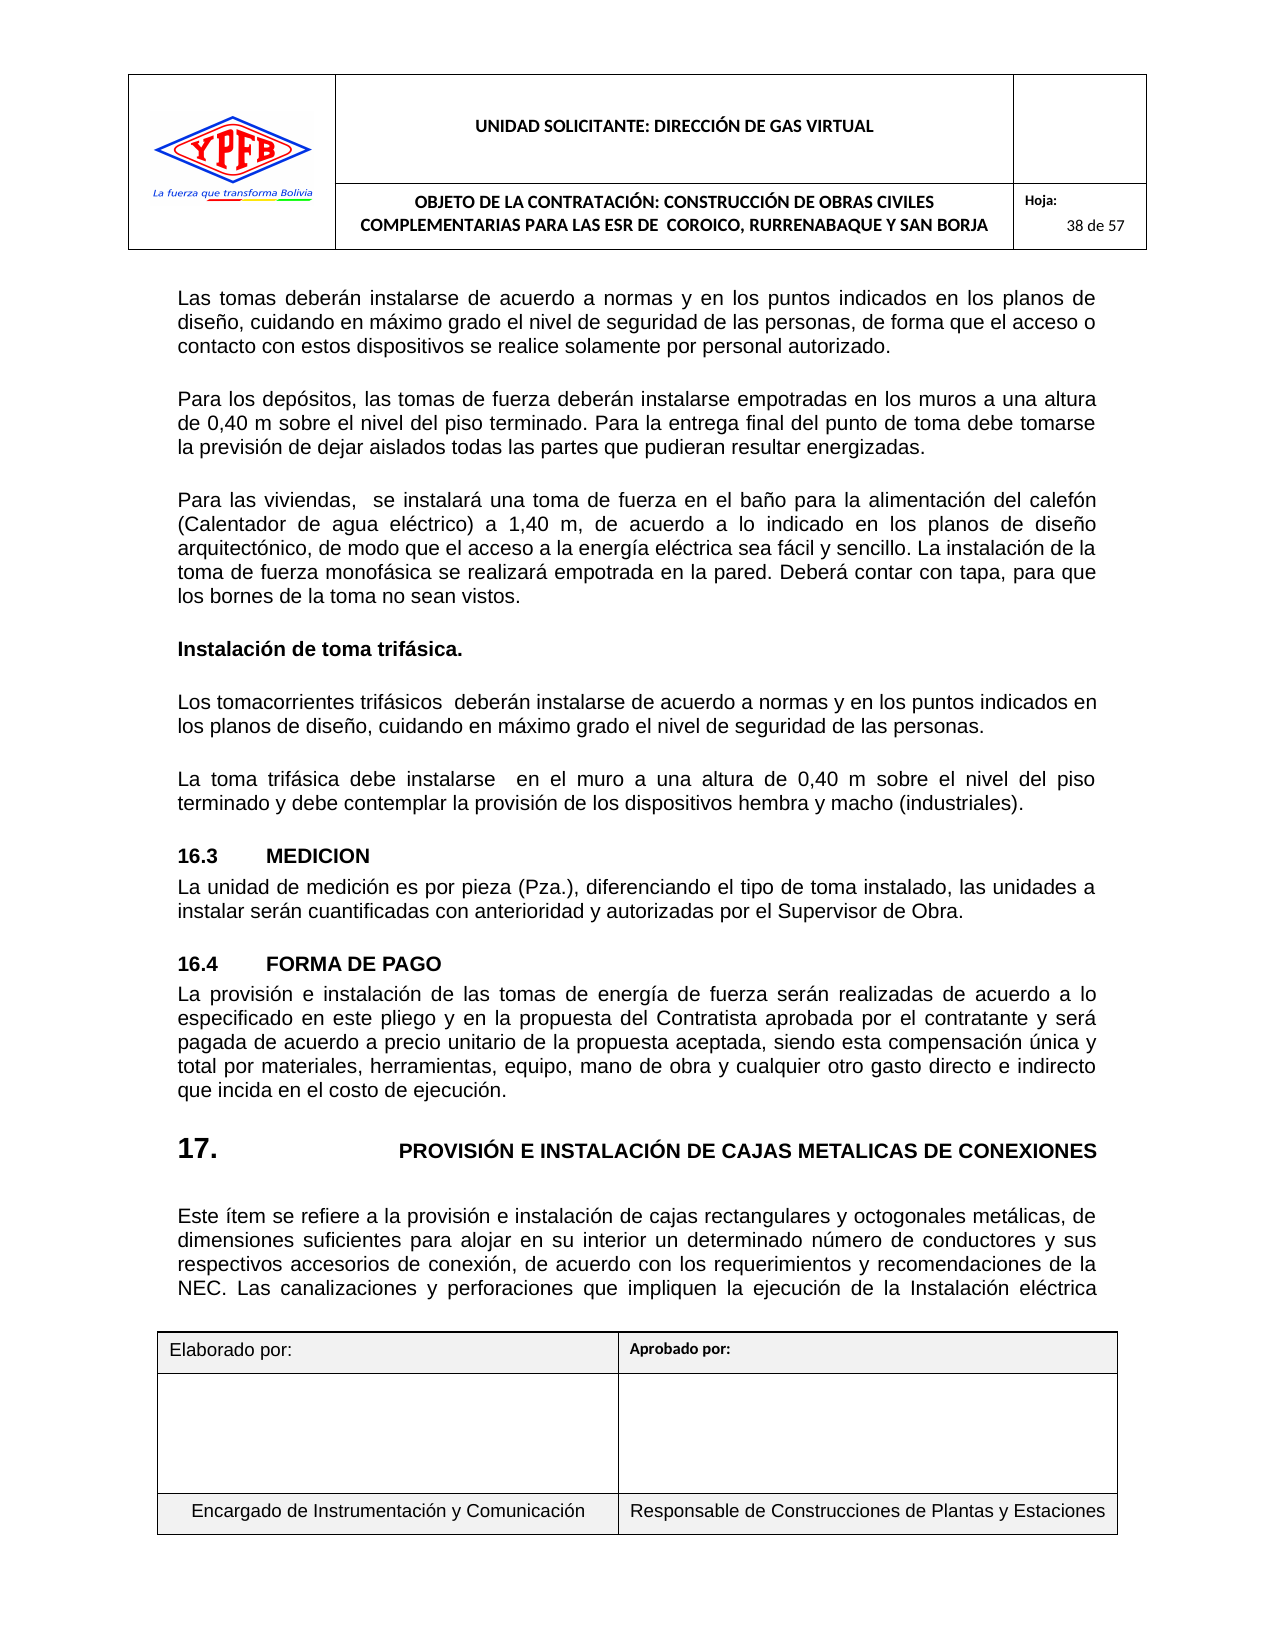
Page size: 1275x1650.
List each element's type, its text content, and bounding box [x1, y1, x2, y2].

text Las tomas deberán instalarse de acuerdo a normas y en los puntos indicados en los planos de diseño, cuidando en máximo grado el nivel de seguridad de las personas, de forma que el acceso o contacto con estos dispositivos se realice solamente por personal autorizado. [177, 286, 1098, 358]
text La unidad de medición es por pieza (Pza.), diferenciando el tipo de toma instalado, las unidades a instalar serán cuantificadas con anterioridad y autorizadas por el Supervisor de Obra. [177, 874, 1098, 922]
text Instalación de toma trifásica. [177, 637, 1098, 661]
list La provisión e instalación de las tomas de energía de fuerza serán realizadas de acuerdo a lo especificado en este pliego y en la propuesta del Contratista aprobada por el contratante y será pagada de acuerdo a precio unitario de la propuesta aceptada, siendo esta compensación única y total por materiales, herramientas, equipo, mano de obra y cualquier otro gasto directo e indirecto que incida en el costo de ejecución. [177, 982, 1098, 1102]
subtitle MEDICION [177, 844, 1098, 868]
text Para los depósitos, las tomas de fuerza deberán instalarse empotradas en los muros a una altura de 0,40 m sobre el nivel del piso terminado. Para la entrega final del punto de toma debe tomarse la previsión de dejar aislados todas las partes que pudieran resultar energizadas. [177, 387, 1098, 459]
text Para las viviendas, se instalará una toma de fuerza en el baño para la alimentación del calefón (Calentador de agua eléctrico) a 1,40 m, de acuerdo a lo indicado en los planos de diseño arquitectónico, de modo que el acceso a la energía eléctrica sea fácil y sencillo. La instalación de la toma de fuerza monofásica se realizará empotrada en la pared. Deberá contar con tapa, para que los bornes de la toma no sean vistos. [177, 488, 1098, 608]
text Los tomacorrientes trifásicos deberán instalarse de acuerdo a normas y en los puntos indicados en los planos de diseño, cuidando en máximo grado el nivel de seguridad de las personas. [177, 690, 1098, 738]
text La toma trifásica debe instalarse en el muro a una altura de 0,40 m sobre el nivel del piso terminado y debe contemplar la provisión de los dispositivos hembra y macho (industriales). [177, 767, 1098, 815]
picture [150, 111, 314, 206]
subtitle FORMA DE PAGO [177, 952, 1098, 976]
subtitle PROVISIÓN E INSTALACIÓN DE CAJAS METALICAS DE CONEXIONES [177, 1131, 1098, 1198]
